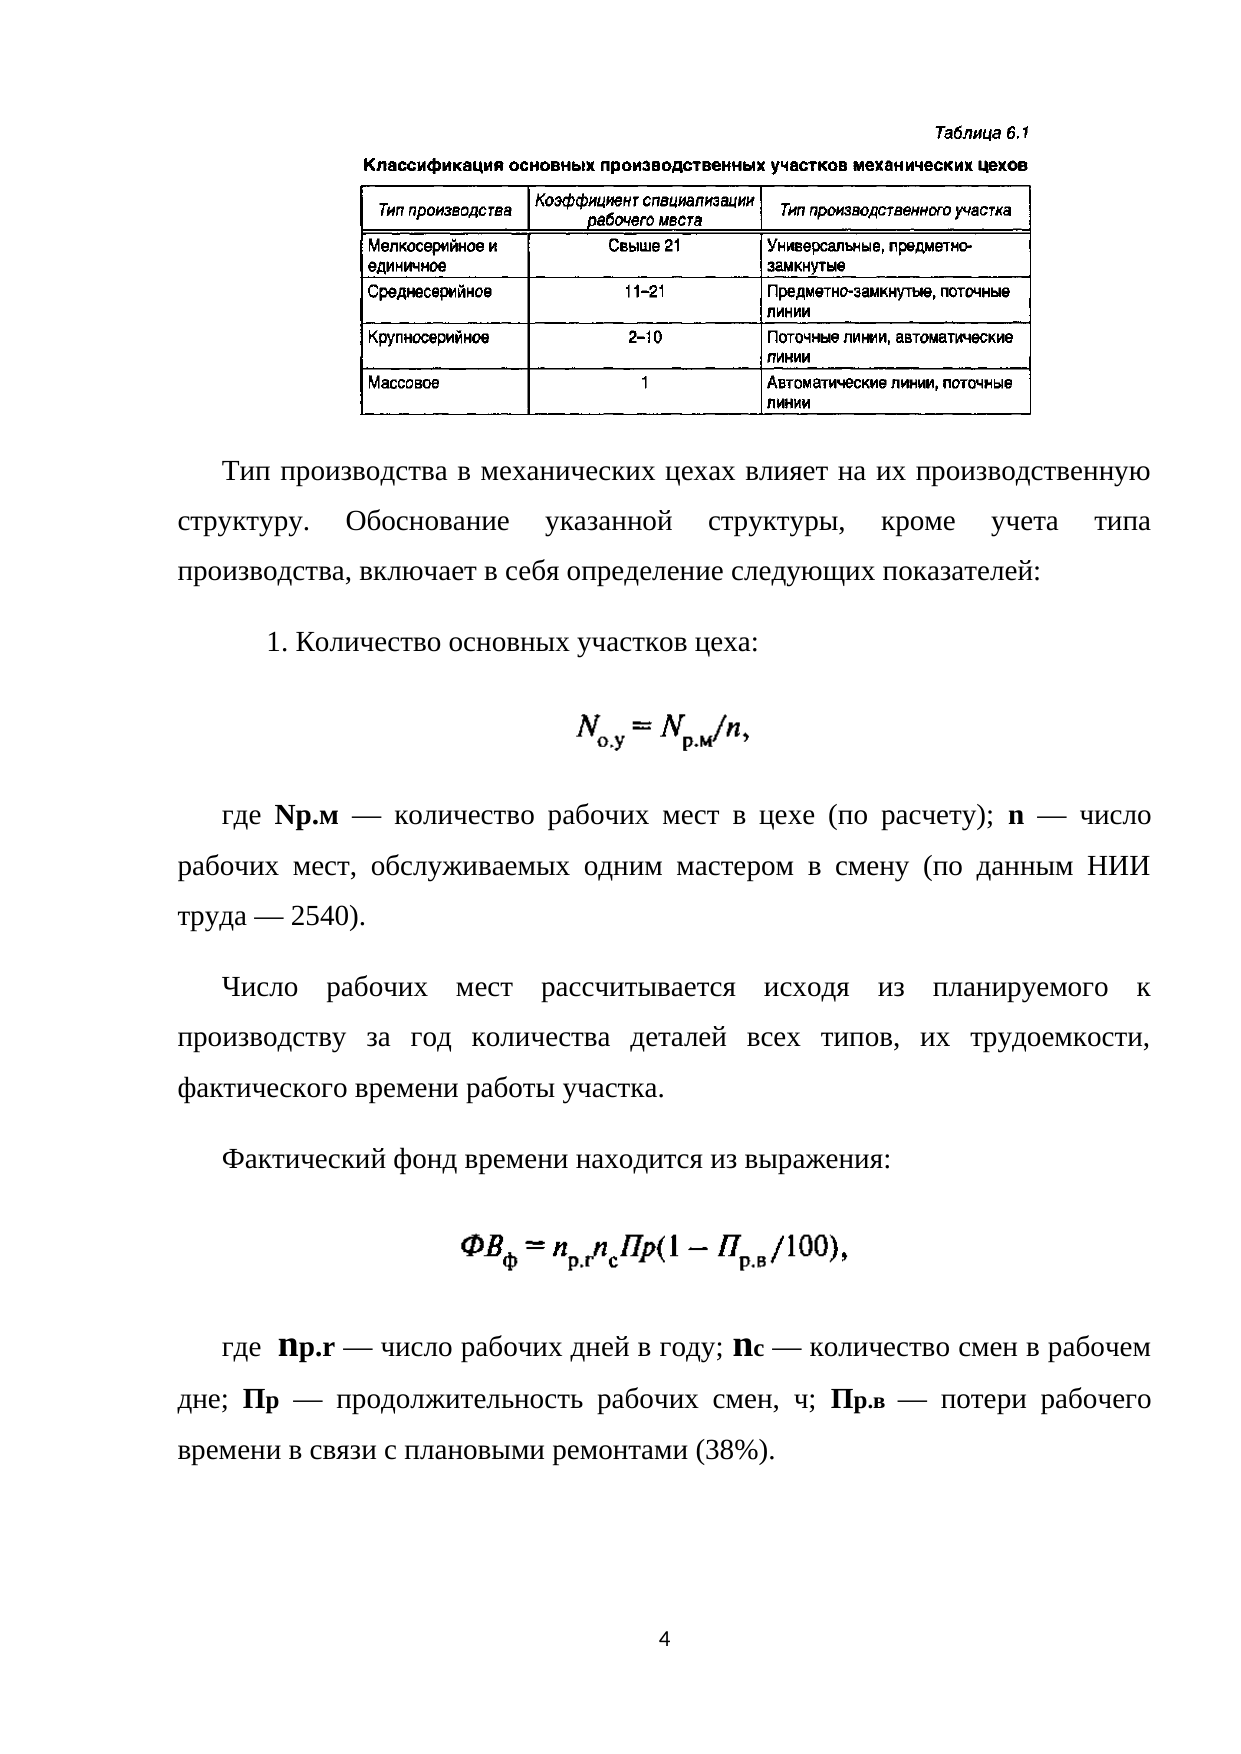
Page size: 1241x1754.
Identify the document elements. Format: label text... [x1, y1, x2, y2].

text Фактический фонд времени находится из выражения: [177, 1141, 1152, 1174]
text где np.r — число рабочих дней в году; nс — количество смен в рабочем дне; Пр — продолжительность рабочих смен, ч; Пр.в — потери рабочего времени в связи с плановыми ремонтами (38%). [177, 1322, 1152, 1465]
text Тип производства в механических цехах влияет на их производственную структуру. Обоснование указанной структуры, кроме учета типа производства, включает в себя определение следующих показателей: [177, 453, 1152, 587]
text 1. Количество основных участков цеха: [177, 624, 1152, 658]
picture [360, 118, 1031, 415]
text Число рабочих мест рассчитывается исходя из планируемого к производству за год количества деталей всех типов, их трудоемкости, фактического времени работы участка. [177, 969, 1152, 1103]
text где Nр.м — количество рабочих мест в цехе (по расчету); n — число рабочих мест, обслуживаемых одним мастером в смену (по данным НИИ труда — 2540). [177, 797, 1152, 932]
picture [442, 1211, 897, 1284]
picture [559, 695, 762, 760]
